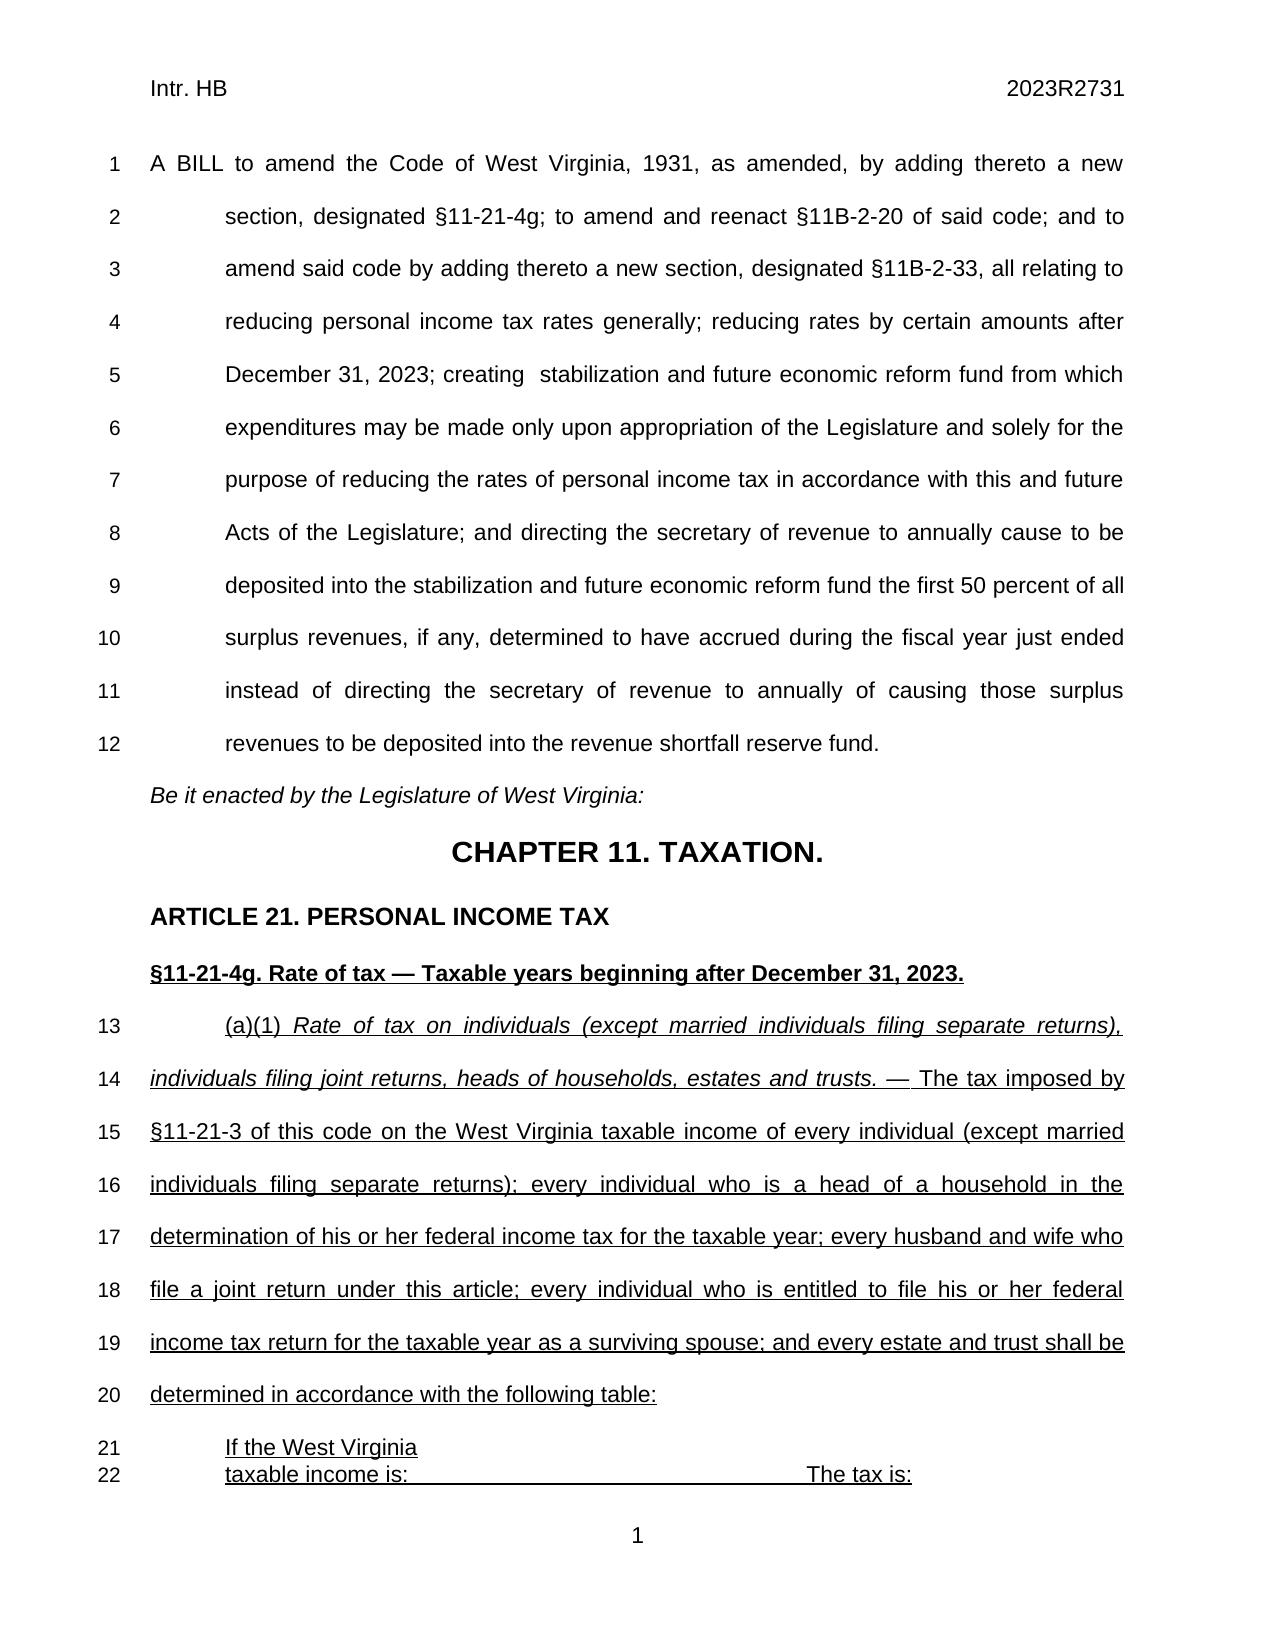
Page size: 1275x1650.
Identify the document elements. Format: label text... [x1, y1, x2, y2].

text (a)(1) Rate of tax on individuals (except married individuals filing separate returns), individuals filing joint returns, heads of households, estates and trusts. — The tax imposed by §11-21-3 of this code on the West Virginia taxable income of every individual (except married individuals filing separate returns); every individual who is a head of a household in the determination of his or her federal income tax for the taxable year; every husband and wife who file a joint return under this article; every individual who is entitled to file his or her federal income tax return for the taxable year as a surviving spouse; and every estate and trust shall be determined in accordance with the following table: [150, 1353, 1125, 1408]
text If the West Virginia [150, 1434, 1125, 1461]
text Be it enacted by the Legislature of West Virginia: [150, 782, 1125, 809]
subtitle §11-21-4g. Rate of tax — Taxable years beginning after December 31, 2023. [150, 960, 1125, 986]
text (a)(1) Rate of tax on individuals (except married individuals filing separate returns), individuals filing joint returns, heads of households, estates and trusts. — The tax imposed by §11-21-3 of this code on the West Virginia taxable income of every individual (except married individuals filing separate returns); every individual who is a head of a household in the determination of his or her federal income tax for the taxable year; every husband and wife who file a joint return under this article; every individual who is entitled to file his or her federal income tax return for the taxable year as a surviving spouse; and every estate and trust shall be determined in accordance with the following table: [150, 1012, 1125, 1088]
subtitle CHAPTER 11. TAXATION. [150, 835, 1125, 869]
text (a)(1) Rate of tax on individuals (except married individuals filing separate returns), individuals filing joint returns, heads of households, estates and trusts. — The tax imposed by §11-21-3 of this code on the West Virginia taxable income of every individual (except married individuals filing separate returns); every individual who is a head of a household in the determination of his or her federal income tax for the taxable year; every husband and wife who file a joint return under this article; every individual who is entitled to file his or her federal income tax return for the taxable year as a surviving spouse; and every estate and trust shall be determined in accordance with the following table: [150, 1089, 1125, 1141]
subtitle ARTICLE 21. PERSONAL INCOME TAX [150, 902, 1125, 931]
title A BILL to amend the Code of West Virginia, 1931, as amended, by adding thereto a new section, designated §11-21-4g; to amend and reenact §11B-2-20 of said code; and to amend said code by adding thereto a new section, designated §11B-2-33, all relating to reducing personal income tax rates generally; reducing rates by certain amounts after December 31, 2023; creating stabilization and future economic reform fund from which expenditures may be made only upon appropriation of the Legislature and solely for the purpose of reducing the rates of personal income tax in accordance with this and future Acts of the Legislature; and directing the secretary of revenue to annually cause to be deposited into the stabilization and future economic reform fund the first 50 percent of all surplus revenues, if any, determined to have accrued during the fiscal year just ended instead of directing the secretary of revenue to annually of causing those surplus revenues to be deposited into the revenue shortfall reserve fund. [150, 150, 1125, 756]
text taxable income is: The tax is: [150, 1461, 1125, 1487]
text (a)(1) Rate of tax on individuals (except married individuals filing separate returns), individuals filing joint returns, heads of households, estates and trusts. — The tax imposed by §11-21-3 of this code on the West Virginia taxable income of every individual (except married individuals filing separate returns); every individual who is a head of a household in the determination of his or her federal income tax for the taxable year; every husband and wife who file a joint return under this article; every individual who is entitled to file his or her federal income tax return for the taxable year as a surviving spouse; and every estate and trust shall be determined in accordance with the following table: [150, 1142, 1125, 1351]
